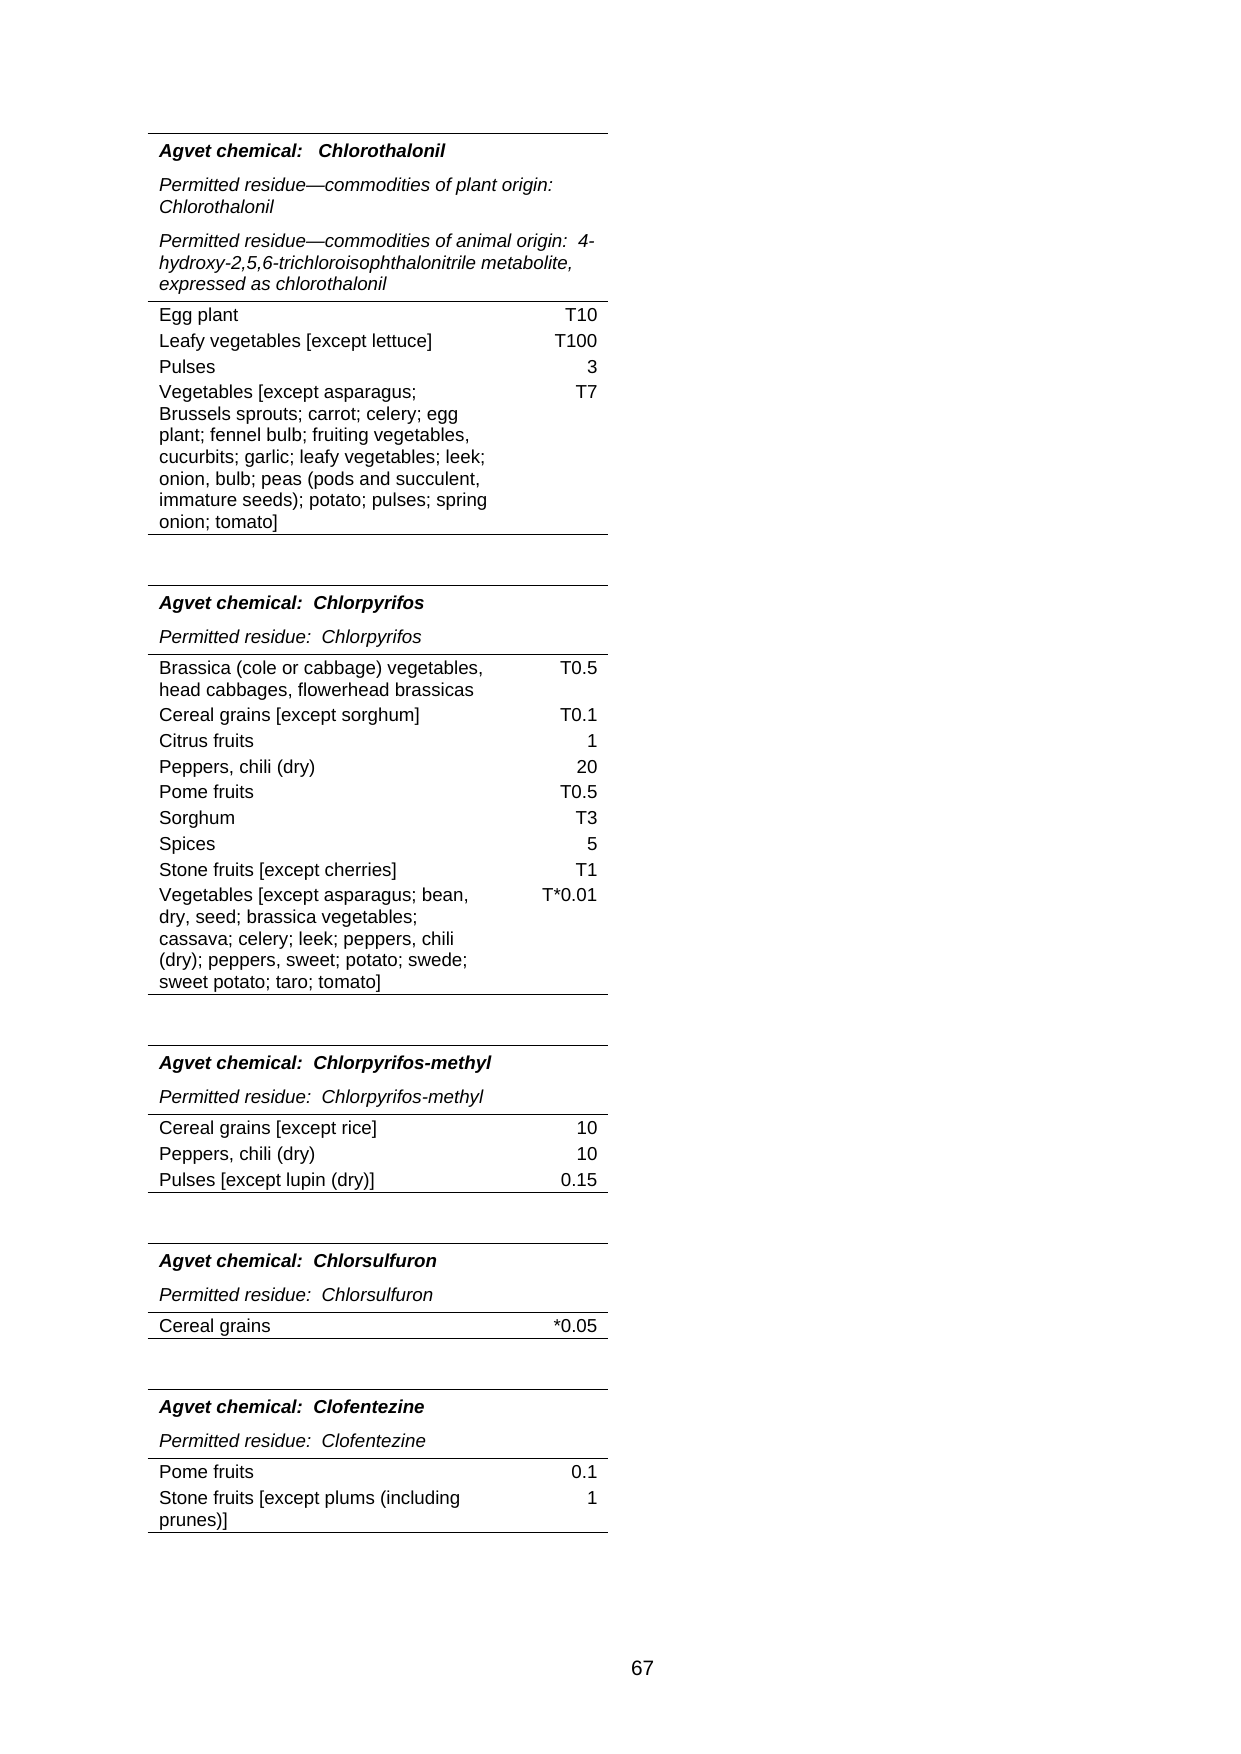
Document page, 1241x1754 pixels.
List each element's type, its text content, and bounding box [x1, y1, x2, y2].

table_cell Stone fruits [except plums (including prunes)] [148, 1485, 502, 1532]
table_cell Permitted residue: Clofentezine [148, 1424, 608, 1458]
table_header Agvet chemical: Chlorpyrifos-methyl [148, 1046, 608, 1080]
table_cell Peppers, chili (dry) [148, 1141, 502, 1166]
table_cell 1 [502, 728, 608, 753]
table_cell Pome fruits [148, 1459, 502, 1485]
table_cell 1 [502, 1485, 608, 1532]
table_cell T100 [502, 328, 608, 353]
table_cell T0.5 [502, 655, 608, 702]
table_cell Pulses [except lupin (dry)] [148, 1166, 502, 1192]
table_cell Vegetables [except asparagus; bean, dry, seed; brassica vegetables; cassava; celery; leek; peppers, chili (dry); peppers, sweet; potato; swede; sweet potato; taro; tomato] [148, 882, 502, 994]
table_cell Citrus fruits [148, 728, 502, 753]
table_header Agvet chemical: Clofentezine [148, 1390, 608, 1424]
table_cell *0.05 [502, 1313, 608, 1338]
table_cell Peppers, chili (dry) [148, 754, 502, 779]
table_cell Spices [148, 831, 502, 856]
table_cell Stone fruits [except cherries] [148, 856, 502, 882]
table_cell T1 [502, 856, 608, 882]
table_cell Vegetables [except asparagus; Brussels sprouts; carrot; celery; egg plant; fennel bulb; fruiting vegetables, cucurbits; garlic; leafy vegetables; leek; onion, bulb; peas (pods and succulent, immature seeds); potato; pulses; spring onion; tomato] [148, 379, 502, 534]
table_cell T7 [502, 379, 608, 534]
table_cell T0.5 [502, 779, 608, 805]
table_cell Cereal grains [148, 1313, 502, 1338]
table_cell 20 [502, 754, 608, 779]
table_cell Pulses [148, 353, 502, 379]
table_header Agvet chemical: Chlorpyrifos [148, 586, 608, 620]
table_cell Permitted residue: Chlorpyrifos [148, 620, 608, 654]
table_cell Cereal grains [except rice] [148, 1115, 502, 1141]
table_cell Sorghum [148, 805, 502, 831]
table_cell T3 [502, 805, 608, 831]
table_cell Brassica (cole or cabbage) vegetables, head cabbages, flowerhead brassicas [148, 655, 502, 702]
table_cell 10 [502, 1141, 608, 1166]
table_cell Permitted residue—commodities of plant origin: Chlorothalonil [148, 168, 608, 224]
table_cell 0.15 [502, 1166, 608, 1192]
table_cell T10 [502, 302, 608, 328]
table_cell 5 [502, 831, 608, 856]
table_cell Egg plant [148, 302, 502, 328]
table_cell Permitted residue—commodities of animal origin: 4-hydroxy-2,5,6-trichloroisophthalonitrile metabolite, expressed as chlorothalonil [148, 224, 608, 301]
table_cell T0.1 [502, 702, 608, 728]
table_cell Cereal grains [except sorghum] [148, 702, 502, 728]
table_cell 3 [502, 353, 608, 379]
table_cell Leafy vegetables [except lettuce] [148, 328, 502, 353]
table_cell 0.1 [502, 1459, 608, 1485]
table_cell Permitted residue: Chlorpyrifos-methyl [148, 1080, 608, 1114]
table_cell T*0.01 [502, 882, 608, 994]
table_cell Permitted residue: Chlorsulfuron [148, 1278, 608, 1312]
table_cell 10 [502, 1115, 608, 1141]
table_header Agvet chemical: Chlorsulfuron [148, 1244, 608, 1277]
table_cell Pome fruits [148, 779, 502, 805]
table_header Agvet chemical: Chlorothalonil [148, 134, 608, 168]
